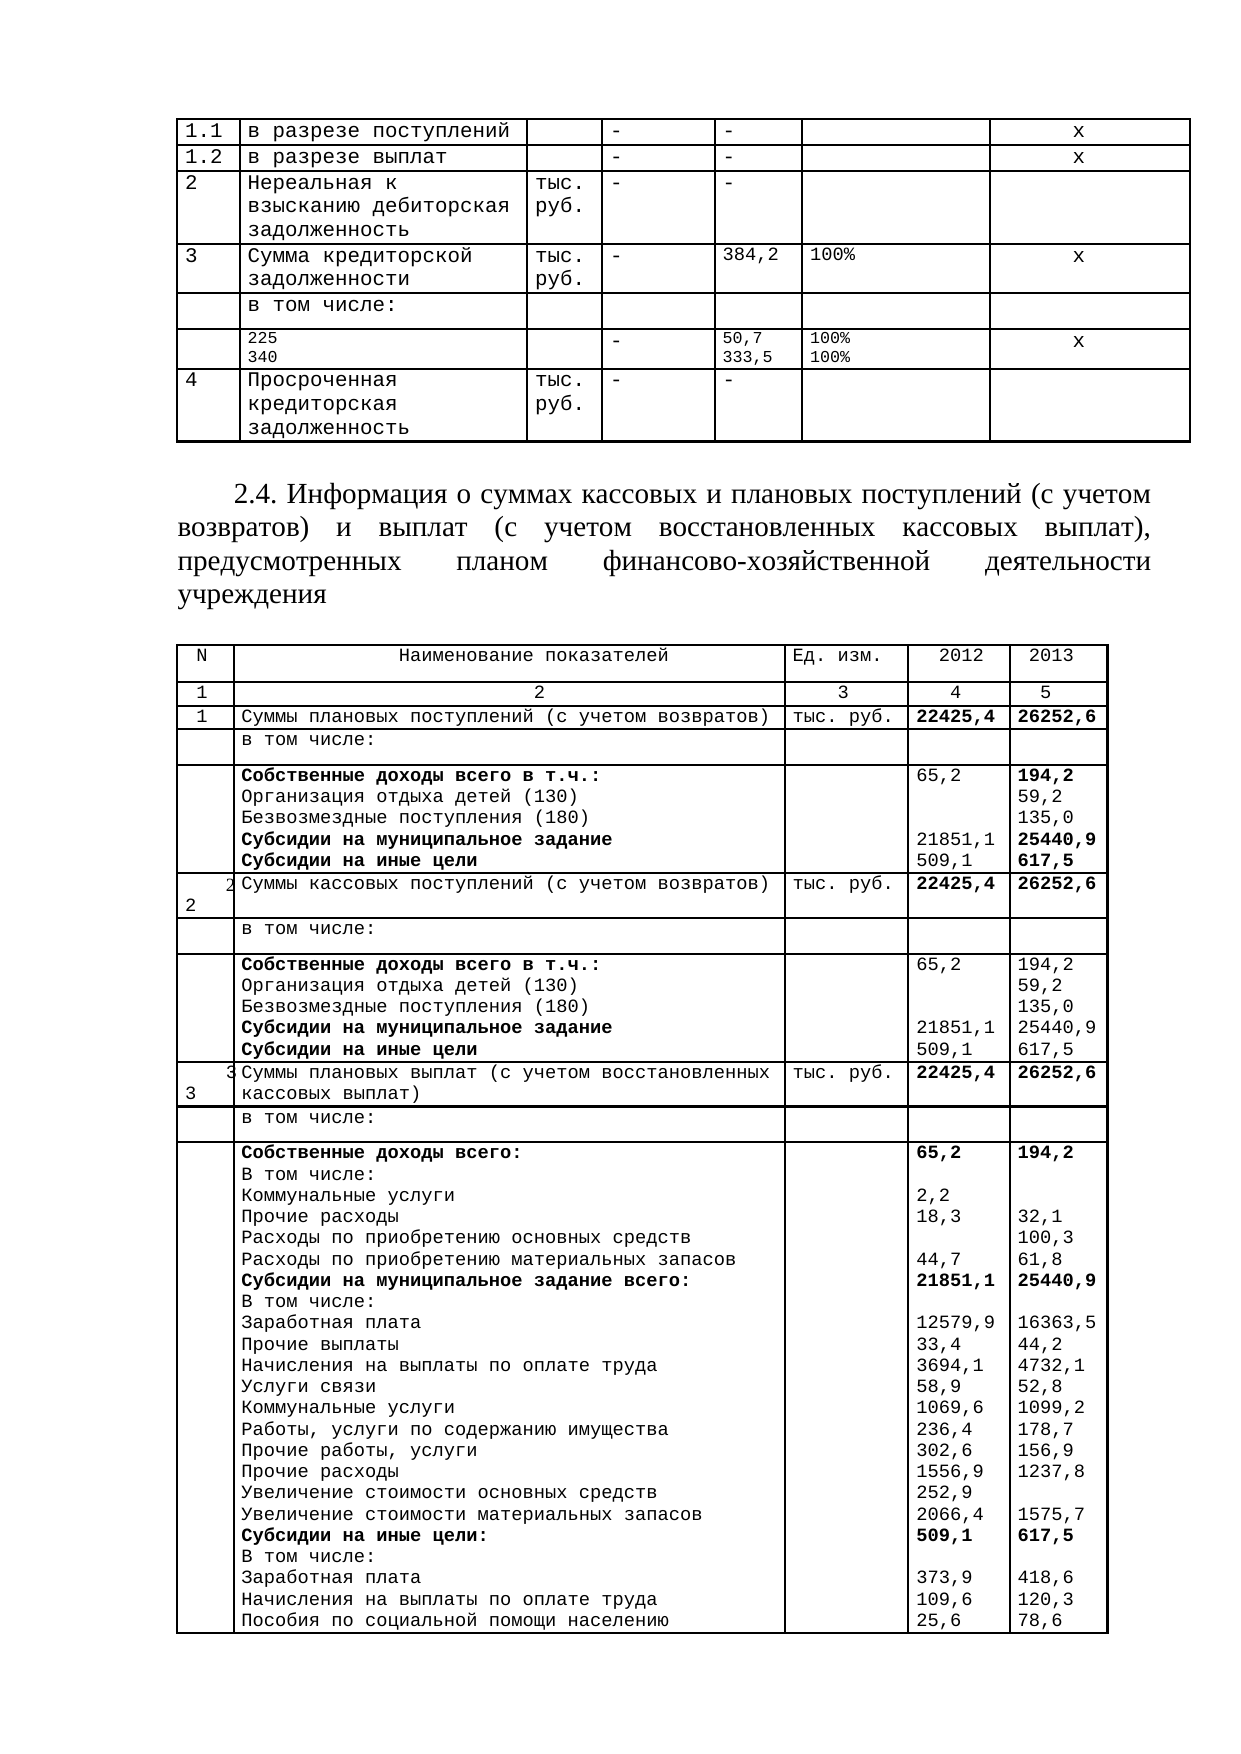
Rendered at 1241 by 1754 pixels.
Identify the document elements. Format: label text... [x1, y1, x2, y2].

table_cell [603, 294, 714, 328]
table_cell 384,2 [716, 245, 801, 292]
table_cell 1 [178, 707, 233, 728]
table_cell 33 [178, 1063, 233, 1105]
table_cell [178, 294, 239, 328]
table_cell [803, 146, 989, 169]
table_cell 1 [178, 683, 233, 704]
table_cell [786, 955, 907, 1061]
table_cell [1011, 730, 1106, 763]
table_cell [178, 1143, 233, 1632]
table_cell тыс. руб. [786, 1063, 907, 1105]
table_cell - [603, 370, 714, 440]
table_header Ед. изм. [786, 646, 907, 681]
table_cell [178, 730, 233, 763]
table_cell 194,2 59,2 135,0 25440,9 617,5 [1011, 766, 1106, 872]
table_cell - [603, 146, 714, 169]
table_header Наименование показателей [235, 646, 784, 681]
table_cell 26252,6 [1011, 1063, 1106, 1105]
table_cell Суммы плановых поступлений (с учетом возвратов) [235, 707, 784, 728]
table_cell 3 [178, 245, 239, 292]
table_cell 4 [909, 683, 1009, 704]
table_cell Суммы кассовых поступлений (с учетом возвратов) [235, 874, 784, 917]
table_cell [803, 370, 989, 440]
table_cell [786, 919, 907, 952]
table_cell - [716, 146, 801, 169]
table_cell [803, 120, 989, 144]
table_cell 22425,4 [909, 1063, 1009, 1105]
table_cell [909, 919, 1009, 952]
table_cell Сумма кредиторской задолженности [241, 245, 526, 292]
table_cell [716, 294, 801, 328]
table_cell 2 [178, 172, 239, 243]
table_cell [528, 330, 601, 367]
table_cell [909, 1108, 1009, 1141]
table_header 2013 [1011, 646, 1106, 681]
table_cell тыс. руб. [528, 370, 601, 440]
table_cell 3 [786, 683, 907, 704]
table_cell тыс. руб. [786, 707, 907, 728]
table_cell в разрезе поступлений [241, 120, 526, 144]
table_cell тыс. руб. [786, 874, 907, 917]
table_cell 1.1 [178, 120, 239, 144]
table_cell 4 [178, 370, 239, 440]
table_cell в разрезе выплат [241, 146, 526, 169]
table_cell [178, 330, 239, 367]
table_cell - [716, 370, 801, 440]
text 2.4. Информация о суммах кассовых и плановых поступлений (с учетом возвратов) и выплат (с учетом восстановленных кассовых выплат), предусмотренных планом финансово-хозяйственной деятельности учреждения [177, 476, 1152, 610]
table_cell - [603, 330, 714, 367]
table_cell Собственные доходы всего в т.ч.: Организация отдыха детей (130) Безвозмездные поступления (180) Субсидии на муниципальное задание Субсидии на иные цели [235, 766, 784, 872]
table_cell [178, 766, 233, 872]
table_cell - [603, 120, 714, 144]
table_cell 26252,6 [1011, 707, 1106, 728]
table_cell [786, 730, 907, 763]
table_cell [1011, 919, 1106, 952]
table_cell 65,2 21851,1 509,1 [909, 955, 1009, 1061]
table_cell [786, 1143, 907, 1632]
table_cell - [716, 120, 801, 144]
table_cell Просроченная кредиторская задолженность [241, 370, 526, 440]
table_cell [803, 172, 989, 243]
table_cell - [716, 172, 801, 243]
table_cell в том числе: [241, 294, 526, 328]
table_cell 194,2 59,2 135,0 25440,9 617,5 [1011, 955, 1106, 1061]
table_cell [786, 766, 907, 872]
table_cell [803, 294, 989, 328]
table_cell [528, 294, 601, 328]
table_header 2012 [909, 646, 1009, 681]
table_cell 22425,4 [909, 874, 1009, 917]
table_header N [178, 646, 233, 681]
table_cell 26252,6 [1011, 874, 1106, 917]
table_cell Нереальная к взысканию дебиторская задолженность [241, 172, 526, 243]
table_cell в том числе: [235, 730, 784, 763]
table_cell [991, 370, 1189, 440]
table_cell x [991, 146, 1189, 169]
table_cell [178, 1108, 233, 1141]
table_cell [178, 955, 233, 1061]
table_cell тыс. руб. [528, 172, 601, 243]
table_cell [786, 1108, 907, 1141]
table_cell x [991, 120, 1189, 144]
table_cell [528, 146, 601, 169]
table_cell 5 [1011, 683, 1106, 704]
table_cell 22 [178, 874, 233, 917]
table_cell 225 340 [241, 330, 526, 367]
table_cell - [603, 172, 714, 243]
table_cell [235, 1143, 784, 1632]
table_cell Собственные доходы всего в т.ч.: Организация отдыха детей (130) Безвозмездные поступления (180) Субсидии на муниципальное задание Субсидии на иные цели [235, 955, 784, 1061]
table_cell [909, 1143, 1009, 1632]
table_cell [178, 919, 233, 952]
table_cell 65,2 21851,1 509,1 [909, 766, 1009, 872]
table_cell [991, 172, 1189, 243]
table_cell [528, 120, 601, 144]
table_cell 100% [803, 245, 989, 292]
table_cell тыс. руб. [528, 245, 601, 292]
table_cell в том числе: [235, 1108, 784, 1141]
table_cell 50,7 333,5 [716, 330, 801, 367]
table_cell х [991, 330, 1189, 367]
table_cell 22425,4 [909, 707, 1009, 728]
table_cell Суммы плановых выплат (с учетом восстановленных кассовых выплат) [235, 1063, 784, 1105]
table_cell 100% 100% [803, 330, 989, 367]
table_cell x [991, 245, 1189, 292]
table_cell [909, 730, 1009, 763]
table_cell 2 [235, 683, 784, 704]
table_cell в том числе: [235, 919, 784, 952]
table_cell [1011, 1108, 1106, 1141]
table_cell 1.2 [178, 146, 239, 169]
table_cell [1011, 1143, 1106, 1632]
table_cell - [603, 245, 714, 292]
table_cell [991, 294, 1189, 328]
